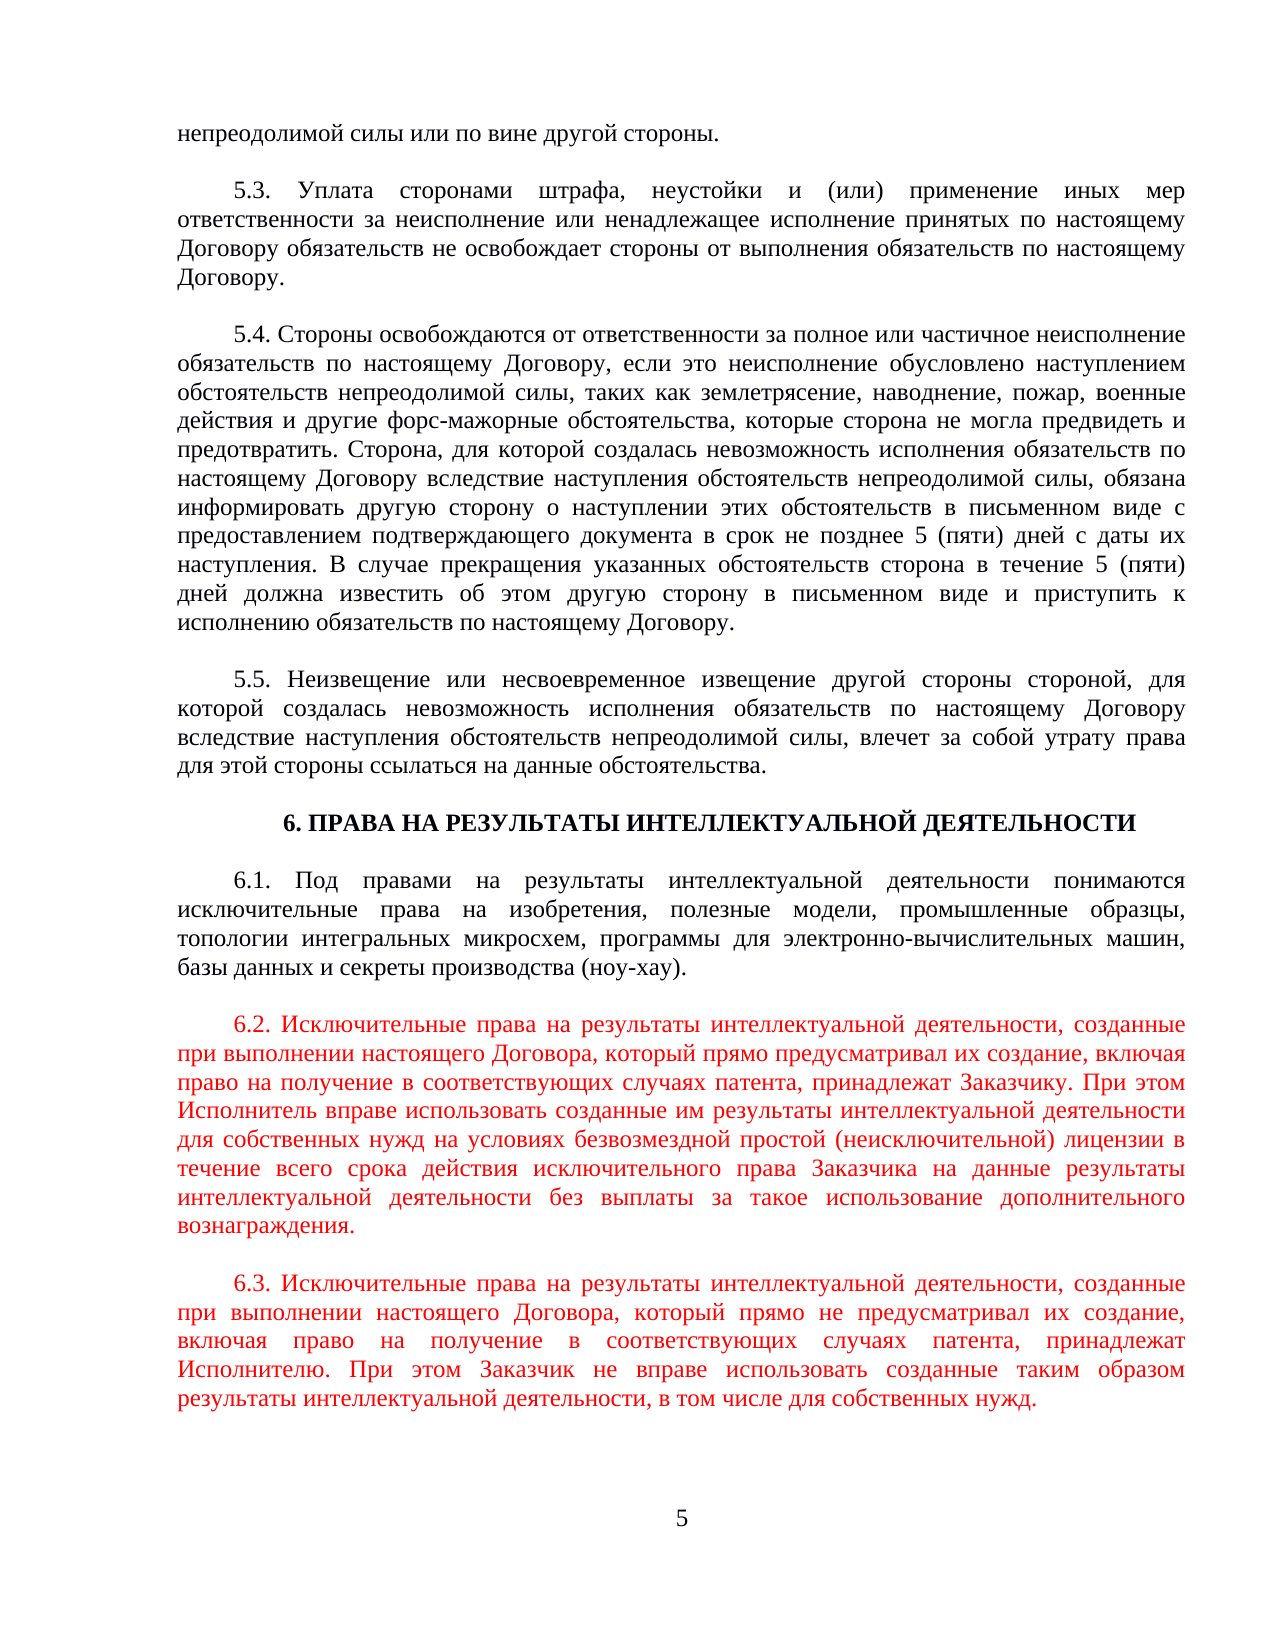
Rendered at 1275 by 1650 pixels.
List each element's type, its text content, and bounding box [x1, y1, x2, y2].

text 6.3. Исключительные права на результаты интеллектуальной деятельности, созданные при выполнении настоящего Договора, который прямо не предусматривал их создание, включая право на получение в соответствующих случаях патента, принадлежат Исполнителю. При этом Заказчик не вправе использовать созданные таким образом результаты интеллектуальной деятельности, в том числе для собственных нужд. [177, 1268, 1186, 1412]
text 6.1. Под правами на результаты интеллектуальной деятельности понимаются исключительные права на изобретения, полезные модели, промышленные образцы, топологии интегральных микросхем, программы для электронно-вычислительных машин, базы данных и секреты производства (ноу-хау). [177, 866, 1186, 981]
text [177, 118, 1186, 147]
text 6.2. Исключительные права на результаты интеллектуальной деятельности, созданные при выполнении настоящего Договора, который прямо предусматривал их создание, включая право на получение в соответствующих случаях патента, принадлежат Заказчику. При этом Исполнитель вправе использовать созданные им результаты интеллектуальной деятельности для собственных нужд на условиях безвозмездной простой (неисключительной) лицензии в течение всего срока действия исключительного права Заказчика на данные результаты интеллектуальной деятельности без выплаты за такое использование дополнительного вознаграждения. [177, 1009, 1186, 1239]
text 5.3. Уплата сторонами штрафа, неустойки и (или) применение иных мер ответственности за неисполнение или ненадлежащее исполнение принятых по настоящему Договору обязательств не освобождает стороны от выполнения обязательств по настоящему Договору. [177, 176, 1186, 291]
text 5.4. Стороны освобождаются от ответственности за полное или частичное неисполнение обязательств по настоящему Договору, если это неисполнение обусловлено наступлением обстоятельств непреодолимой силы, таких как землетрясение, наводнение, пожар, военные действия и другие форс-мажорные обстоятельства, которые сторона не могла предвидеть и предотвратить. Сторона, для которой создалась невозможность исполнения обязательств по настоящему Договору вследствие наступления обстоятельств непреодолимой силы, обязана информировать другую сторону о наступлении этих обстоятельств в письменном виде с предоставлением подтверждающего документа в срок не позднее 5 (пяти) дней с даты их наступления. В случае прекращения указанных обстоятельств сторона в течение 5 (пяти) дней должна известить об этом другую сторону в письменном виде и приступить к исполнению обязательств по настоящему Договору. [177, 319, 1186, 636]
text 5.5. Неизвещение или несвоевременное извещение другой стороны стороной, для которой создалась невозможность исполнения обязательств по настоящему Договору вследствие наступления обстоятельств непреодолимой силы, влечет за собой утрату права для этой стороны ссылаться на данные обстоятельства. [177, 664, 1186, 779]
text 6. ПРАВА НА РЕЗУЛЬТАТЫ ИНТЕЛЛЕКТУАЛЬНОЙ ДЕЯТЕЛЬНОСТИ [177, 808, 1186, 837]
